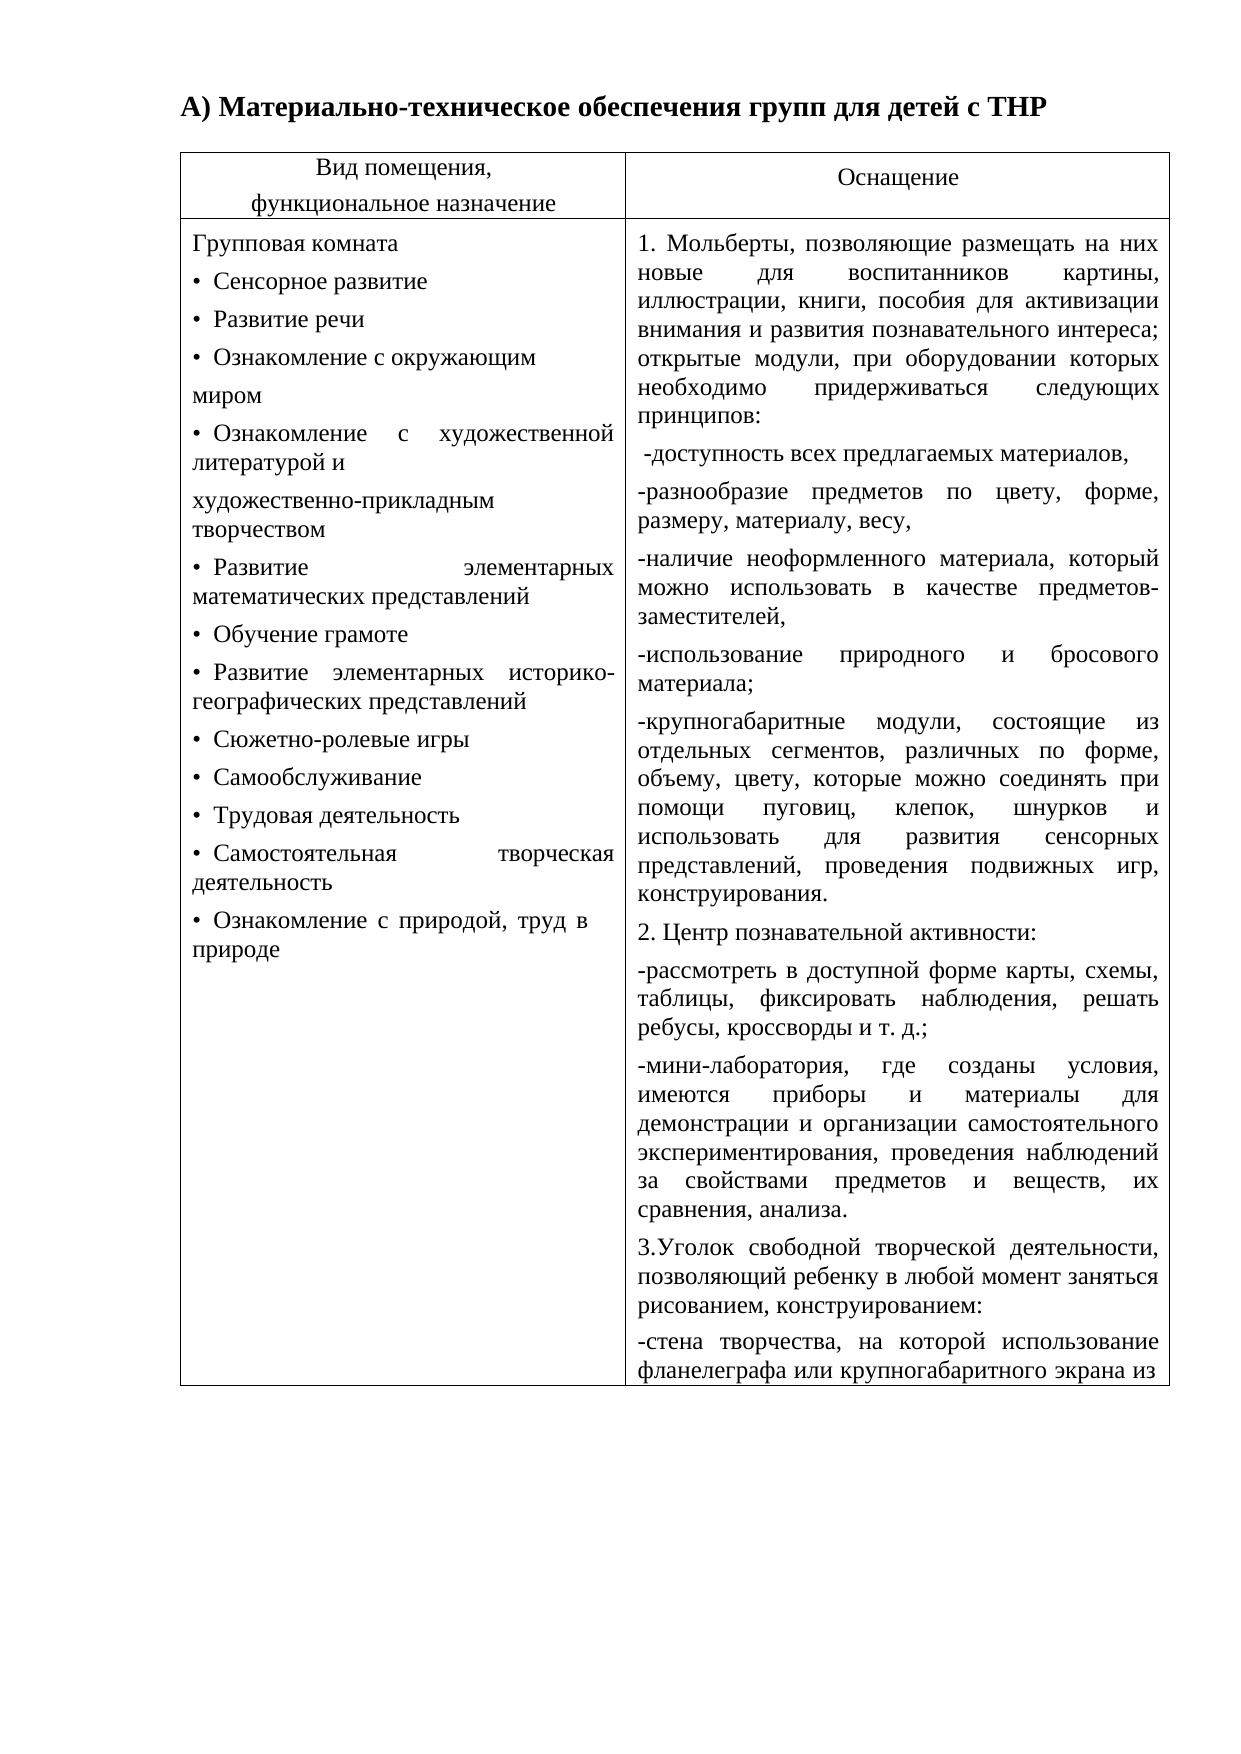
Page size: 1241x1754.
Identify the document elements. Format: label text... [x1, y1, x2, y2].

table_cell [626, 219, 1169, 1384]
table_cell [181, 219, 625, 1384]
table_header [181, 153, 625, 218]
subtitle А) Материально-техническое обеспечения групп для детей с ТНР [180, 89, 1196, 123]
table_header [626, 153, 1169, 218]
